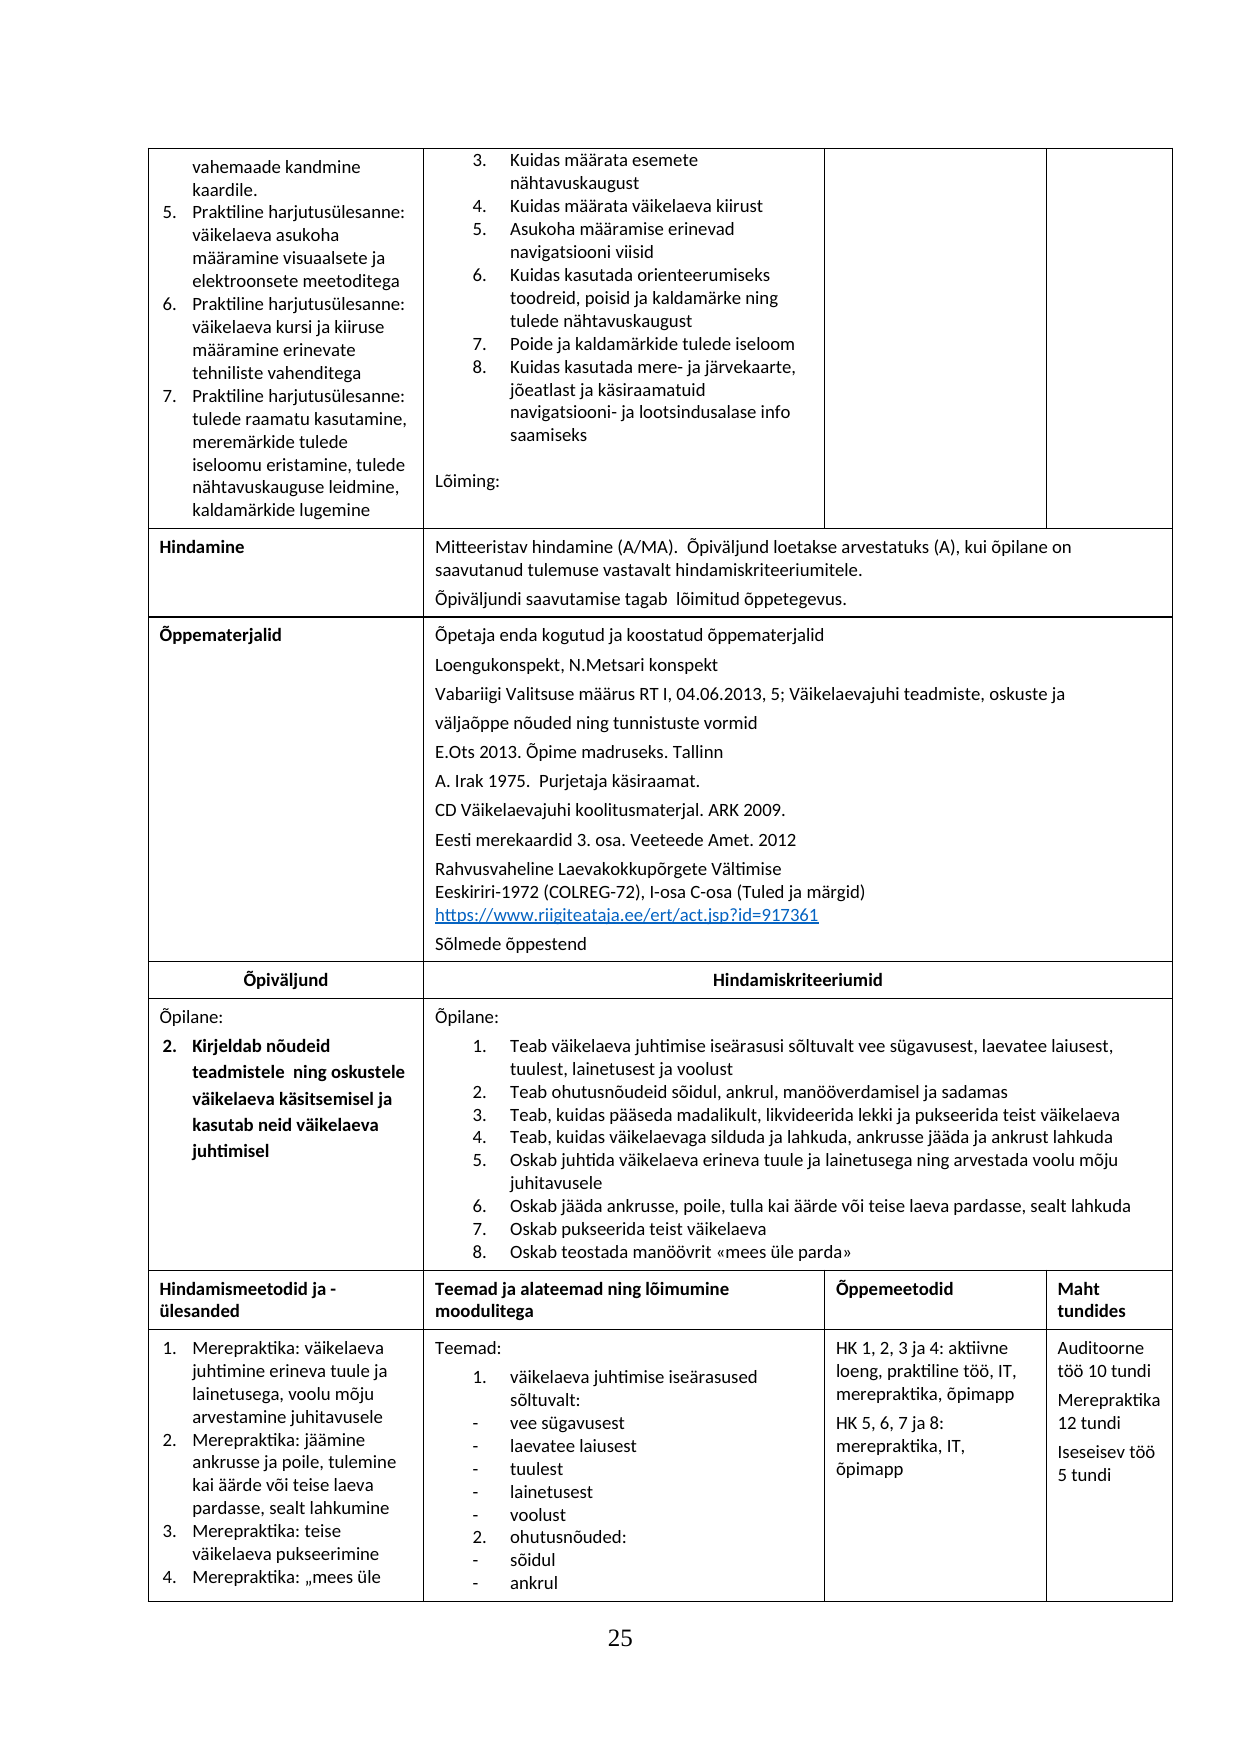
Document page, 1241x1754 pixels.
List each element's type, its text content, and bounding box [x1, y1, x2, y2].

table_cell Õppematerjalid [149, 618, 423, 961]
table_cell Maht tundides [1047, 1271, 1172, 1329]
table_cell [149, 149, 423, 528]
table_cell Õpetaja enda kogutud ja koostatud õppematerjalid Loengukonspekt, N.Metsari konspekt Vabariigi Valitsuse määrus RT I, 04.06.2013, 5; Väikelaevajuhi teadmiste, oskuste ja väljaõppe nõuded ning tunnistuste vormid E.Ots 2013. Õpime madruseks. Tallinn A. Irak 1975. Purjetaja käsiraamat. CD Väikelaevajuhi koolitusmaterjal. ARK 2009. Eesti merekaardid 3. osa. Veeteede Amet. 2012 Rahvusvaheline Laevakokkupõrgete Vältimise Eeskiriri-1972 (COLREG-72), I-osa C-osa (Tuled ja märgid) https://www.riigiteataja.ee/ert/act.jsp?id=917361 Sõlmede õppestend [424, 618, 1172, 961]
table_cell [149, 1330, 423, 1601]
table_cell Õppemeetodid [825, 1271, 1046, 1329]
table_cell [424, 149, 824, 528]
table_cell Hindamine [149, 529, 423, 616]
table_cell Õpiväljund [149, 962, 423, 998]
table_cell Õpilane: Teab väikelaeva juhtimise iseärasusi sõltuvalt vee sügavusest, laevatee laiusest, tuulest, lainetusest ja voolust Teab ohutusnõudeid sõidul, ankrul, manööverdamisel ja sadamas Teab, kuidas pääseda madalikult, likvideerida lekki ja pukseerida teist väikelaeva Teab, kuidas väikelaevaga silduda ja lahkuda, ankrusse jääda ja ankrust lahkuda Oskab juhtida väikelaeva erineva tuule ja lainetusega ning arvestada voolu mõju juhitavusele Oskab jääda ankrusse, poile, tulla kai äärde või teise laeva pardasse, sealt lahkuda Oskab pukseerida teist väikelaeva Oskab teostada manöövrit «mees üle parda» [424, 999, 1172, 1269]
table_cell Teemad ja alateemad ning lõimumine moodulitega [424, 1271, 824, 1329]
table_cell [424, 1330, 824, 1601]
table_cell [1047, 149, 1172, 528]
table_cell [825, 149, 1046, 528]
table_cell Hindamiskriteeriumid [424, 962, 1172, 998]
table_cell Õpilane: Kirjeldab nõudeid teadmistele ning oskustele väikelaeva käsitsemisel ja kasutab neid väikelaeva juhtimisel [149, 999, 423, 1269]
table_cell Mitteeristav hindamine (A/MA). Õpiväljund loetakse arvestatuks (A), kui õpilane on saavutanud tulemuse vastavalt hindamiskriteeriumitele. Õpiväljundi saavutamise tagab lõimitud õppetegevus. [424, 529, 1172, 616]
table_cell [1047, 1330, 1172, 1601]
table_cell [825, 1330, 1046, 1601]
table_cell Hindamismeetodid ja -ülesanded [149, 1271, 423, 1329]
